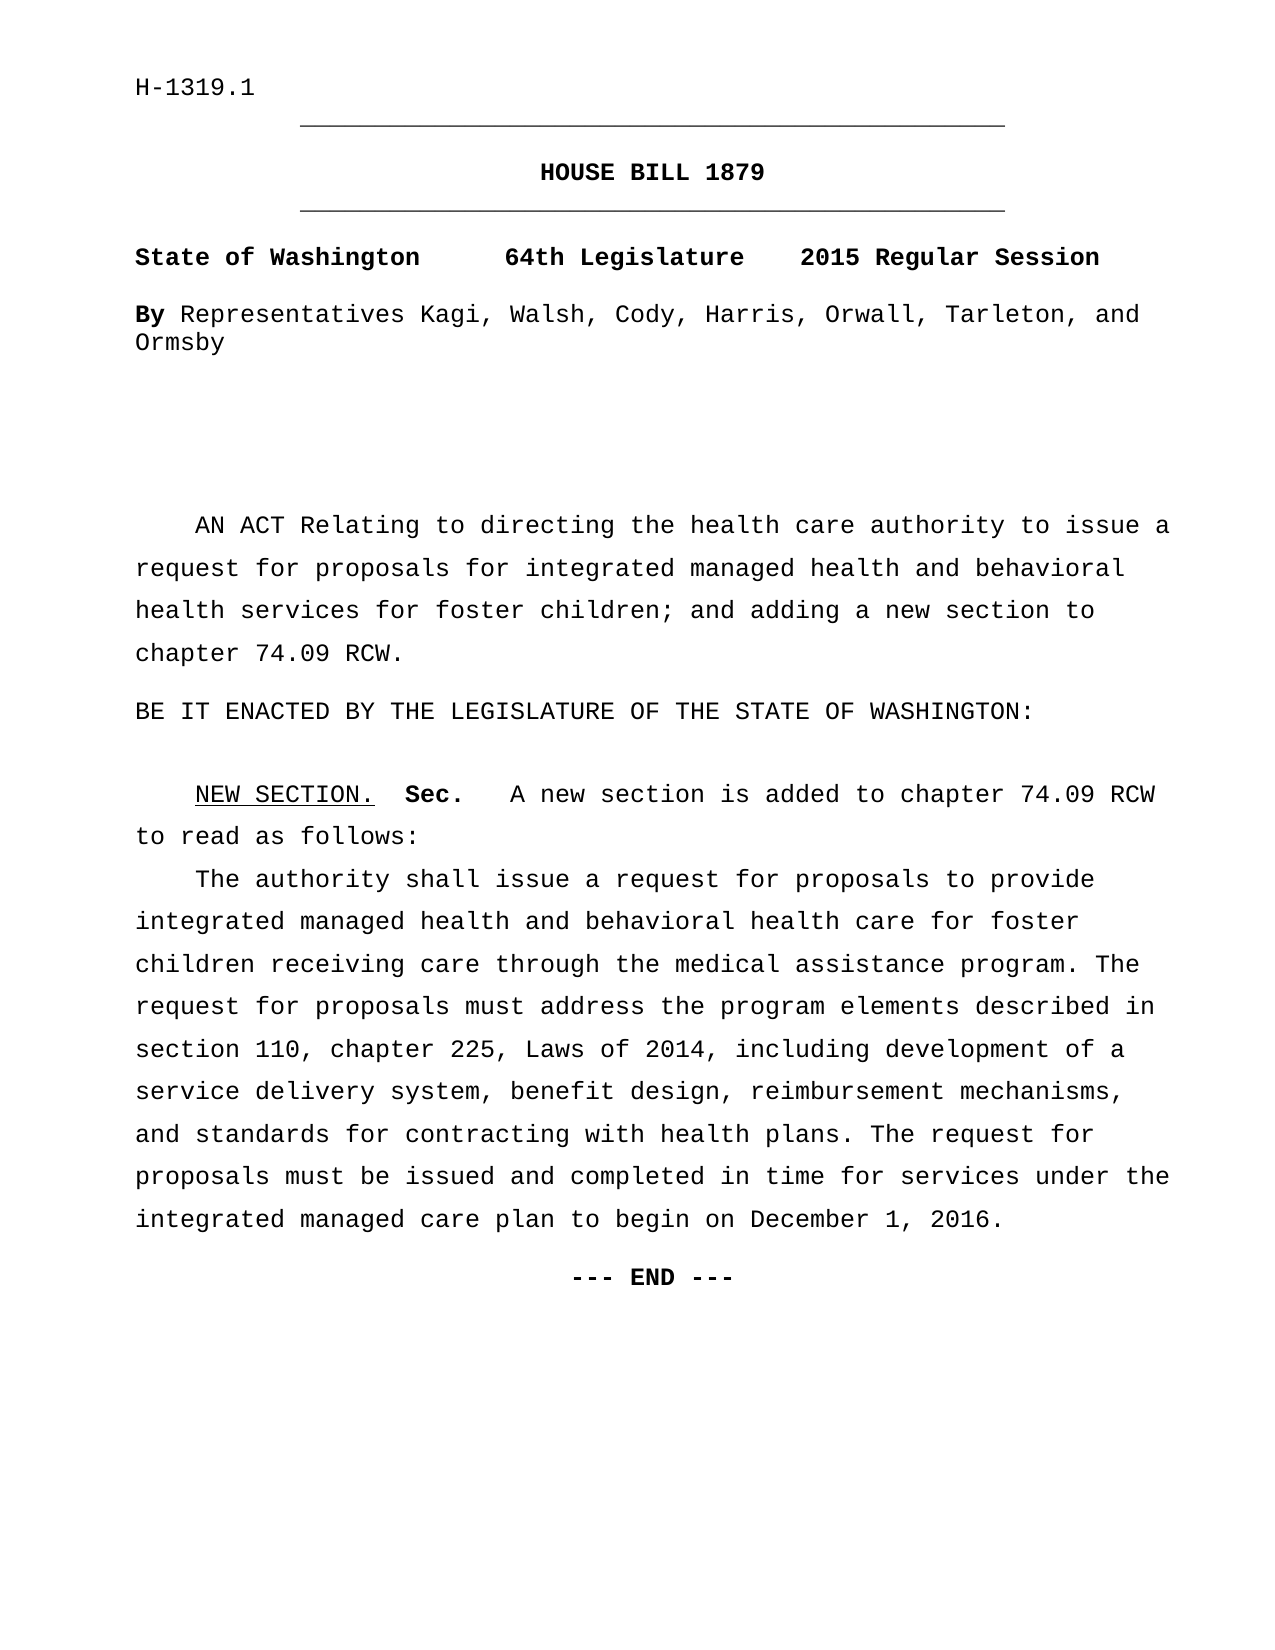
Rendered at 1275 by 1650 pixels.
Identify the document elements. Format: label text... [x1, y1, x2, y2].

text --- END --- [135, 1264, 1170, 1292]
text NEW SECTION. Sec. A new section is added to chapter 74.09 RCW to read as follows: [135, 768, 1170, 853]
text HOUSE BILL 1879 [135, 160, 1170, 188]
text _______________________________________________ [135, 188, 1170, 217]
text The authority shall issue a request for proposals to provide integrated managed health and behavioral health care for foster children receiving care through the medical assistance program. The request for proposals must address the program elements described in section 110, chapter 225, Laws of 2014, including development of a service delivery system, benefit design, reimbursement mechanisms, and standards for contracting with health plans. The request for proposals must be issued and completed in time for services under the integrated managed care plan to begin on December 1, 2016. [135, 853, 1170, 1236]
text BE IT ENACTED BY THE LEGISLATURE OF THE STATE OF WASHINGTON: [135, 698, 1170, 727]
text AN ACT Relating to directing the health care authority to issue a request for proposals for integrated managed health and behavioral health services for foster children; and adding a new section to chapter 74.09 RCW. [135, 500, 1170, 670]
text _______________________________________________ [135, 103, 1170, 132]
text State of Washington 64th Legislature 2015 Regular Session [135, 245, 1170, 273]
text By Representatives Kagi, Walsh, Cody, Harris, Orwall, Tarleton, and Ormsby [135, 302, 1170, 358]
text H-1319.1 [135, 75, 1170, 103]
